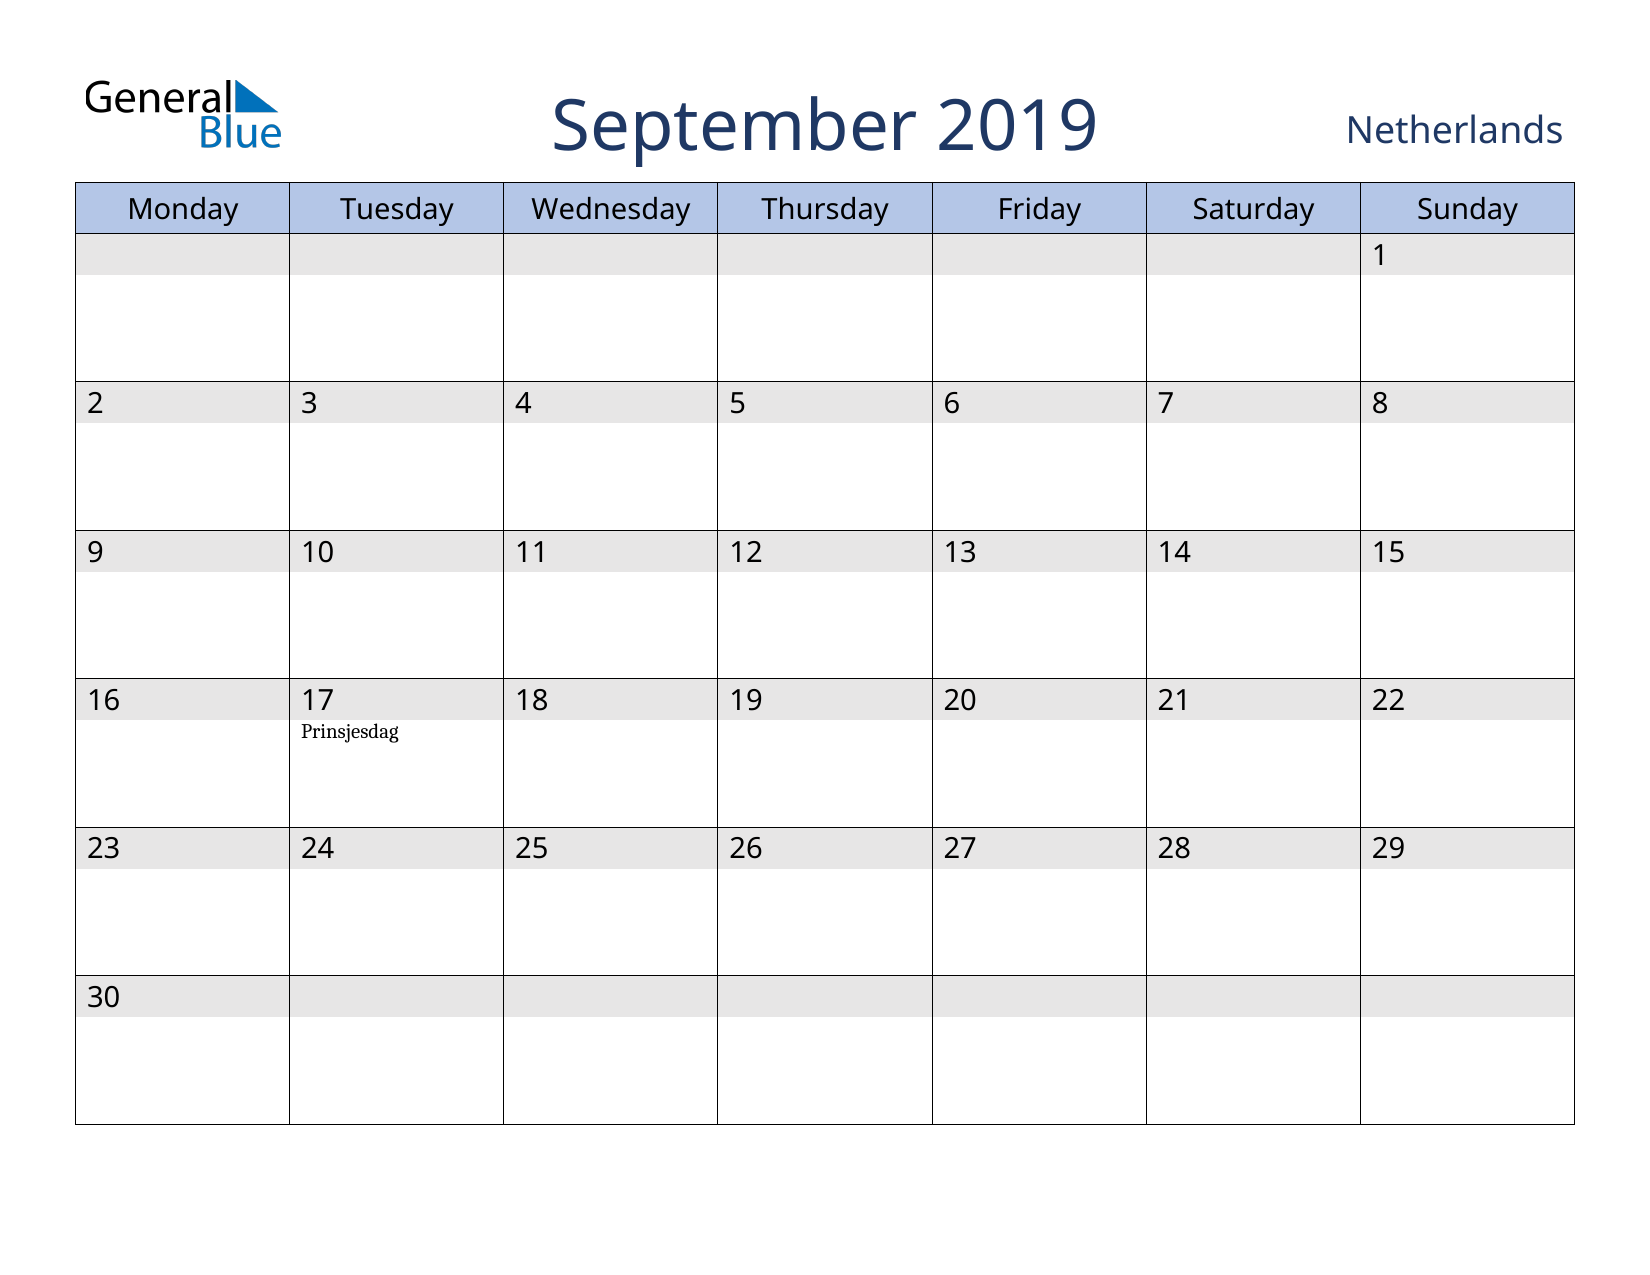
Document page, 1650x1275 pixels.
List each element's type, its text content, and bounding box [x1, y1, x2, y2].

table_cell 27 [933, 828, 1146, 869]
table_cell [504, 1017, 717, 1123]
table_cell [290, 234, 503, 275]
table_header Netherlands [1146, 75, 1574, 182]
table_cell [933, 720, 1146, 827]
table_cell [76, 234, 289, 275]
table_cell [76, 869, 289, 975]
table_cell [76, 275, 289, 381]
table_cell [504, 234, 717, 275]
table_cell 12 [718, 531, 932, 572]
table_cell 21 [1147, 679, 1360, 720]
table_cell [504, 720, 717, 827]
table_cell 23 [76, 828, 289, 869]
table_cell [718, 275, 932, 381]
table_cell [1361, 1017, 1574, 1123]
table_cell [290, 423, 503, 530]
table_cell [933, 869, 1146, 975]
table_cell [290, 1017, 503, 1123]
table_cell [1147, 869, 1360, 975]
table_cell [933, 976, 1146, 1017]
table_cell 19 [718, 679, 932, 720]
table_cell 7 [1147, 382, 1360, 423]
table_cell Sunday [1361, 183, 1574, 233]
table_cell [290, 275, 503, 381]
table_cell 26 [718, 828, 932, 869]
table_cell Prinsjesdag [290, 720, 503, 827]
table_cell Friday [933, 183, 1146, 233]
table_cell [504, 976, 717, 1017]
table_cell 25 [504, 828, 717, 869]
table_cell [718, 234, 932, 275]
table_cell 9 [76, 531, 289, 572]
table_cell 15 [1361, 531, 1574, 572]
table_cell [718, 869, 932, 975]
table_cell [76, 423, 289, 530]
table_cell [1147, 234, 1360, 275]
table_cell [1361, 572, 1574, 678]
table_cell [1147, 720, 1360, 827]
table_cell [1361, 720, 1574, 827]
table_cell 10 [290, 531, 503, 572]
table_cell 29 [1361, 828, 1574, 869]
table_cell [1361, 423, 1574, 530]
table_cell [1147, 275, 1360, 381]
table_cell [933, 1017, 1146, 1123]
table_cell Thursday [718, 183, 932, 233]
table_cell [933, 275, 1146, 381]
table_cell 14 [1147, 531, 1360, 572]
table_cell 24 [290, 828, 503, 869]
table_cell 8 [1361, 382, 1574, 423]
table_cell 18 [504, 679, 717, 720]
table_cell [504, 869, 717, 975]
table_cell [76, 572, 289, 678]
table_cell [76, 1017, 289, 1123]
table_cell [1361, 976, 1574, 1017]
table_cell [933, 572, 1146, 678]
table_cell [1147, 1017, 1360, 1123]
table_cell 2 [76, 382, 289, 423]
table_cell 16 [76, 679, 289, 720]
picture [86, 80, 281, 148]
table_cell [718, 720, 932, 827]
table_cell 5 [718, 382, 932, 423]
table_cell [933, 234, 1146, 275]
table_cell 30 [76, 976, 289, 1017]
table_cell 20 [933, 679, 1146, 720]
table_cell Saturday [1147, 183, 1360, 233]
table_cell [504, 423, 717, 530]
table_header September 2019 [504, 75, 1146, 182]
table_cell [718, 423, 932, 530]
table_cell 11 [504, 531, 717, 572]
table_cell 22 [1361, 679, 1574, 720]
table_cell [290, 976, 503, 1017]
table_cell [1361, 275, 1574, 381]
table_cell [504, 572, 717, 678]
table_cell [1147, 976, 1360, 1017]
table_cell [290, 869, 503, 975]
table_cell Wednesday [504, 183, 717, 233]
table_cell Monday [76, 183, 289, 233]
table_cell [718, 976, 932, 1017]
table_cell [1147, 423, 1360, 530]
table_cell Tuesday [290, 183, 503, 233]
table_cell [76, 720, 289, 827]
table_cell [504, 275, 717, 381]
table_cell 13 [933, 531, 1146, 572]
table_cell [1147, 572, 1360, 678]
table_header [76, 75, 503, 182]
table_cell 17 [290, 679, 503, 720]
table_cell 1 [1361, 234, 1574, 275]
table_cell 4 [504, 382, 717, 423]
table_cell [933, 423, 1146, 530]
table_cell [290, 572, 503, 678]
table_cell 6 [933, 382, 1146, 423]
table_cell [718, 572, 932, 678]
table_cell [718, 1017, 932, 1123]
table_cell 3 [290, 382, 503, 423]
table_cell [1361, 869, 1574, 975]
table_cell 28 [1147, 828, 1360, 869]
